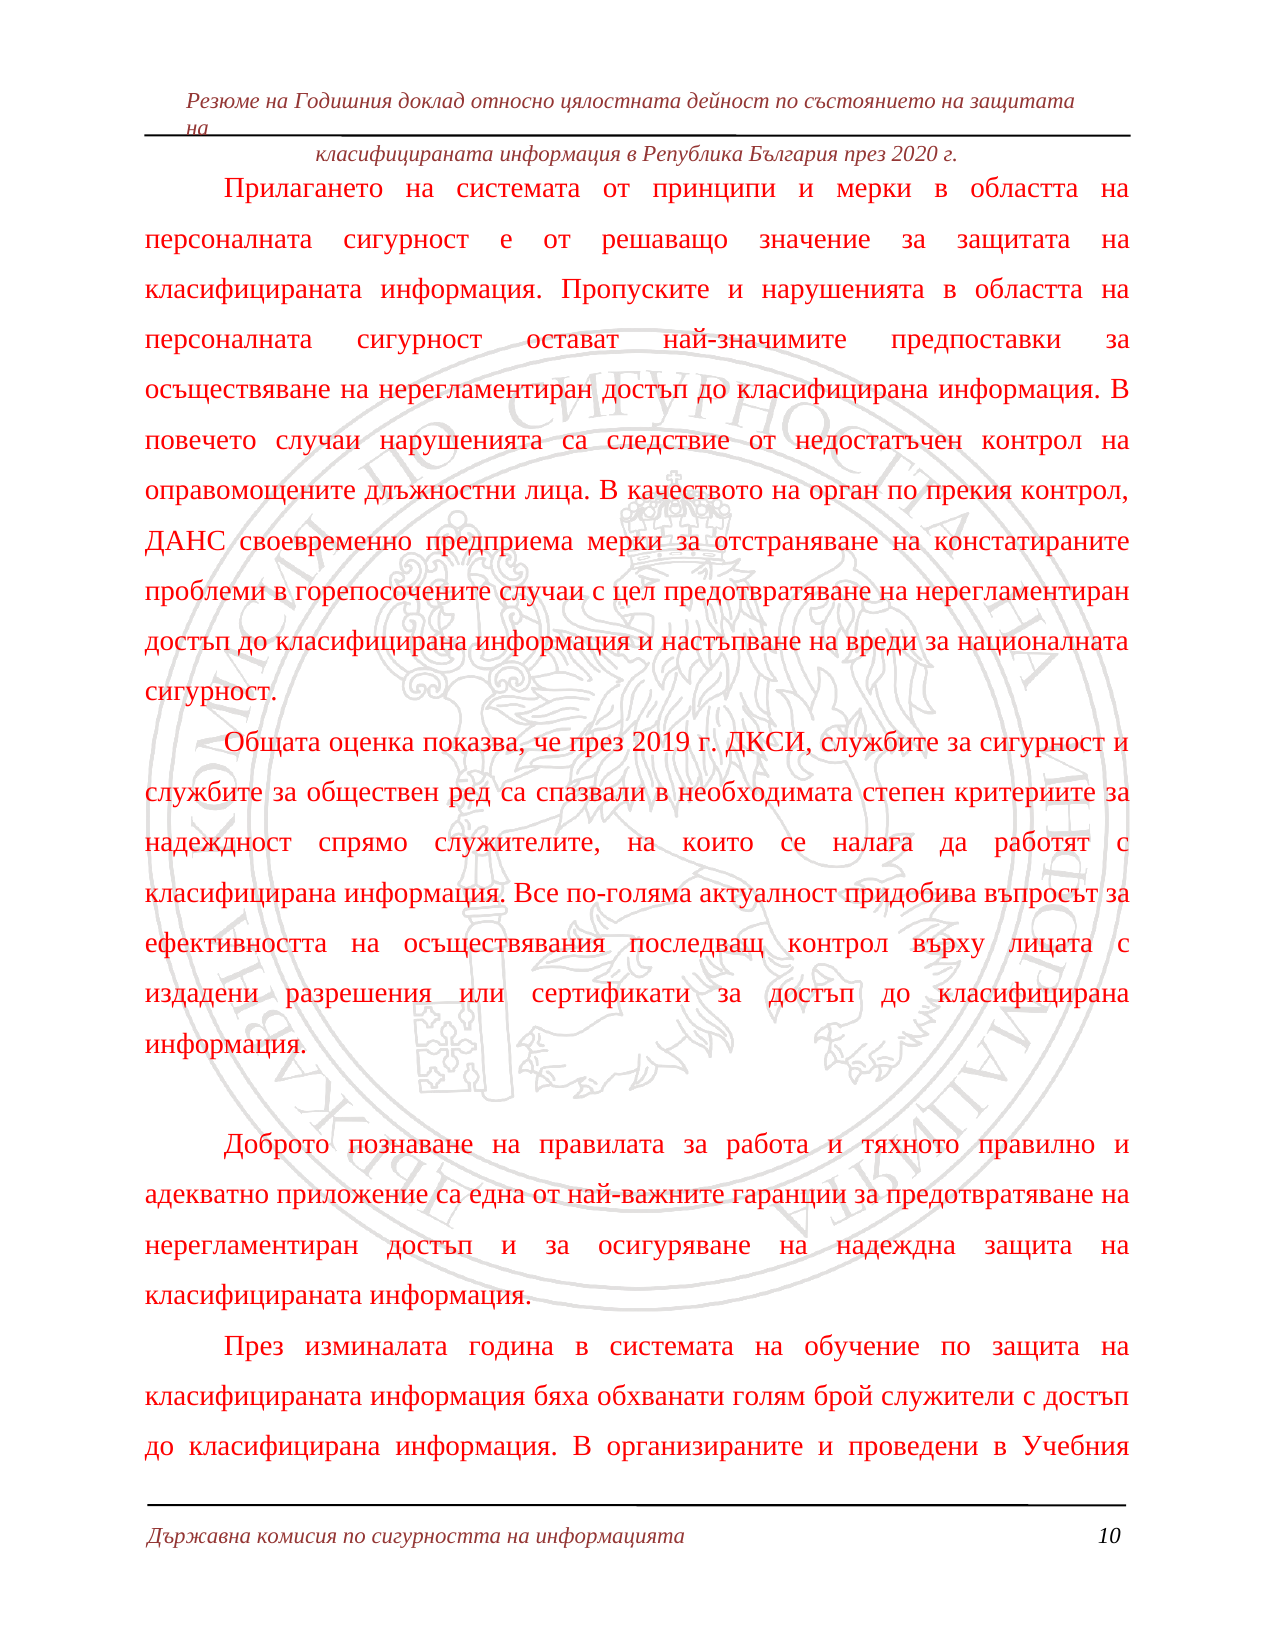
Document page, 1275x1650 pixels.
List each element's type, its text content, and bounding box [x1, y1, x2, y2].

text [144, 1328, 1131, 1462]
text Прилагането на системата от принципи и мерки в областта на персоналната сигурност е от решаващо значение за защитата на класифицираната информация. Пропуските и нарушенията в областта на персоналната сигурност остават най-значимите предпоставки за осъществяване на нерегламентиран достъп до класифицирана информация. В повечето случаи нарушенията са следствие от недостатъчен контрол на оправомощените длъжностни лица. В качеството на орган по прекия контрол, ДАНС своевременно предприема мерки за отстраняване на констатираните проблеми в горепосочените случаи с цел предотвратяване на нерегламентиран достъп до класифицирана информация и настъпване на вреди за националната сигурност. [144, 170, 1131, 707]
text Доброто познаване на правилата за работа и тяхното правилно и адекватно приложение са една от най-важните гаранции за предотвратяване на нерегламентиран достъп и за осигуряване на надеждна защита на класифицираната информация. [144, 1126, 1131, 1311]
text Общата оценка показва, че през 2019 г. ДКСИ, службите за сигурност и службите за обществен ред са спазвали в необходимата степен критериите за надеждност спрямо служителите, на които се налага да работят с класифицирана информация. Все по-голяма актуалност придобива въпросът за ефективността на осъществявания последващ контрол върху лицата с издадени разрешения или сертификати за достъп до класифицирана информация. [144, 724, 1131, 1059]
